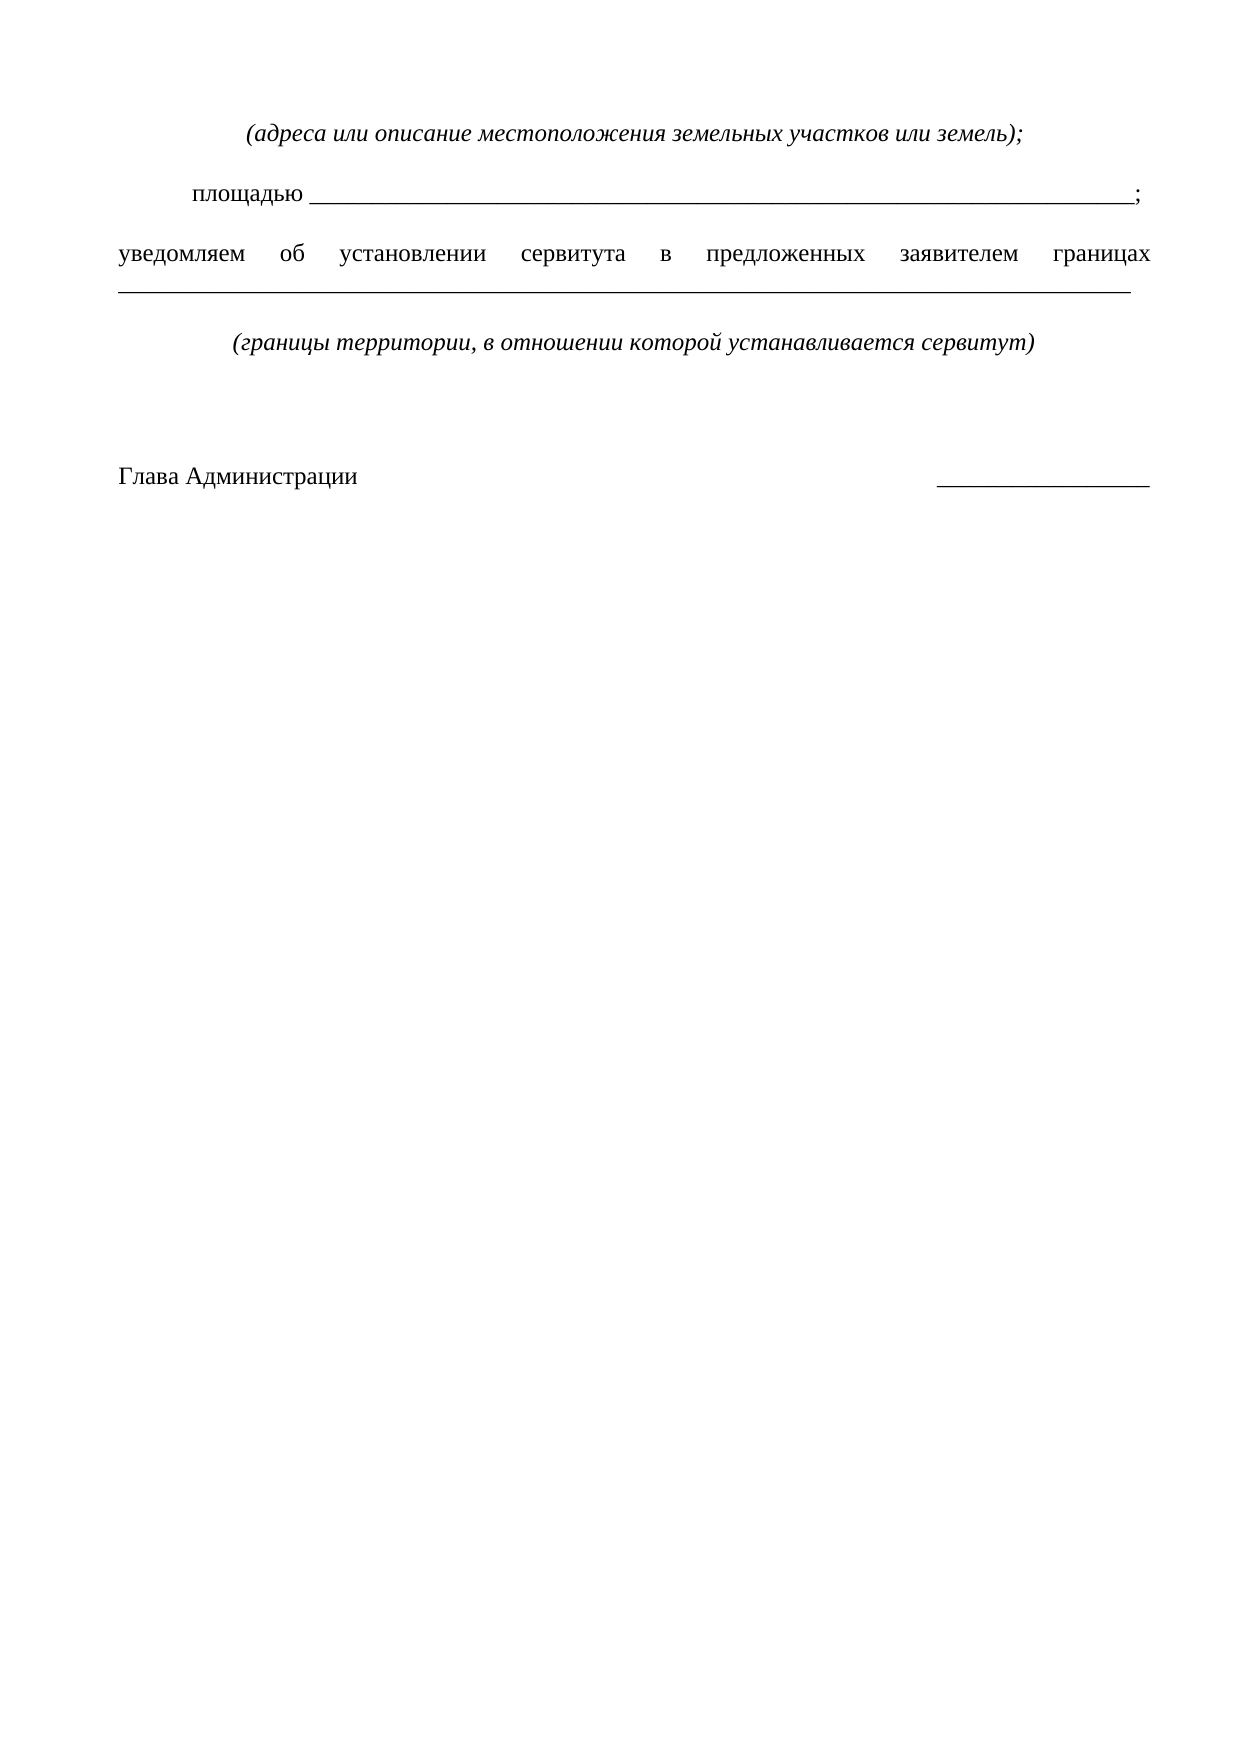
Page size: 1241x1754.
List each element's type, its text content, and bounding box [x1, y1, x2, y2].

text Глава Администрации _________________ [118, 461, 1152, 490]
text площадью __________________________________________________________________; [118, 178, 1152, 207]
text (границы территории, в отношении которой устанавливается сервитут) [118, 327, 1152, 356]
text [118, 118, 1152, 147]
text уведомляем об установлении сервитута в предложенных заявителем границах _________________________________________________________________________________ [118, 238, 1152, 296]
